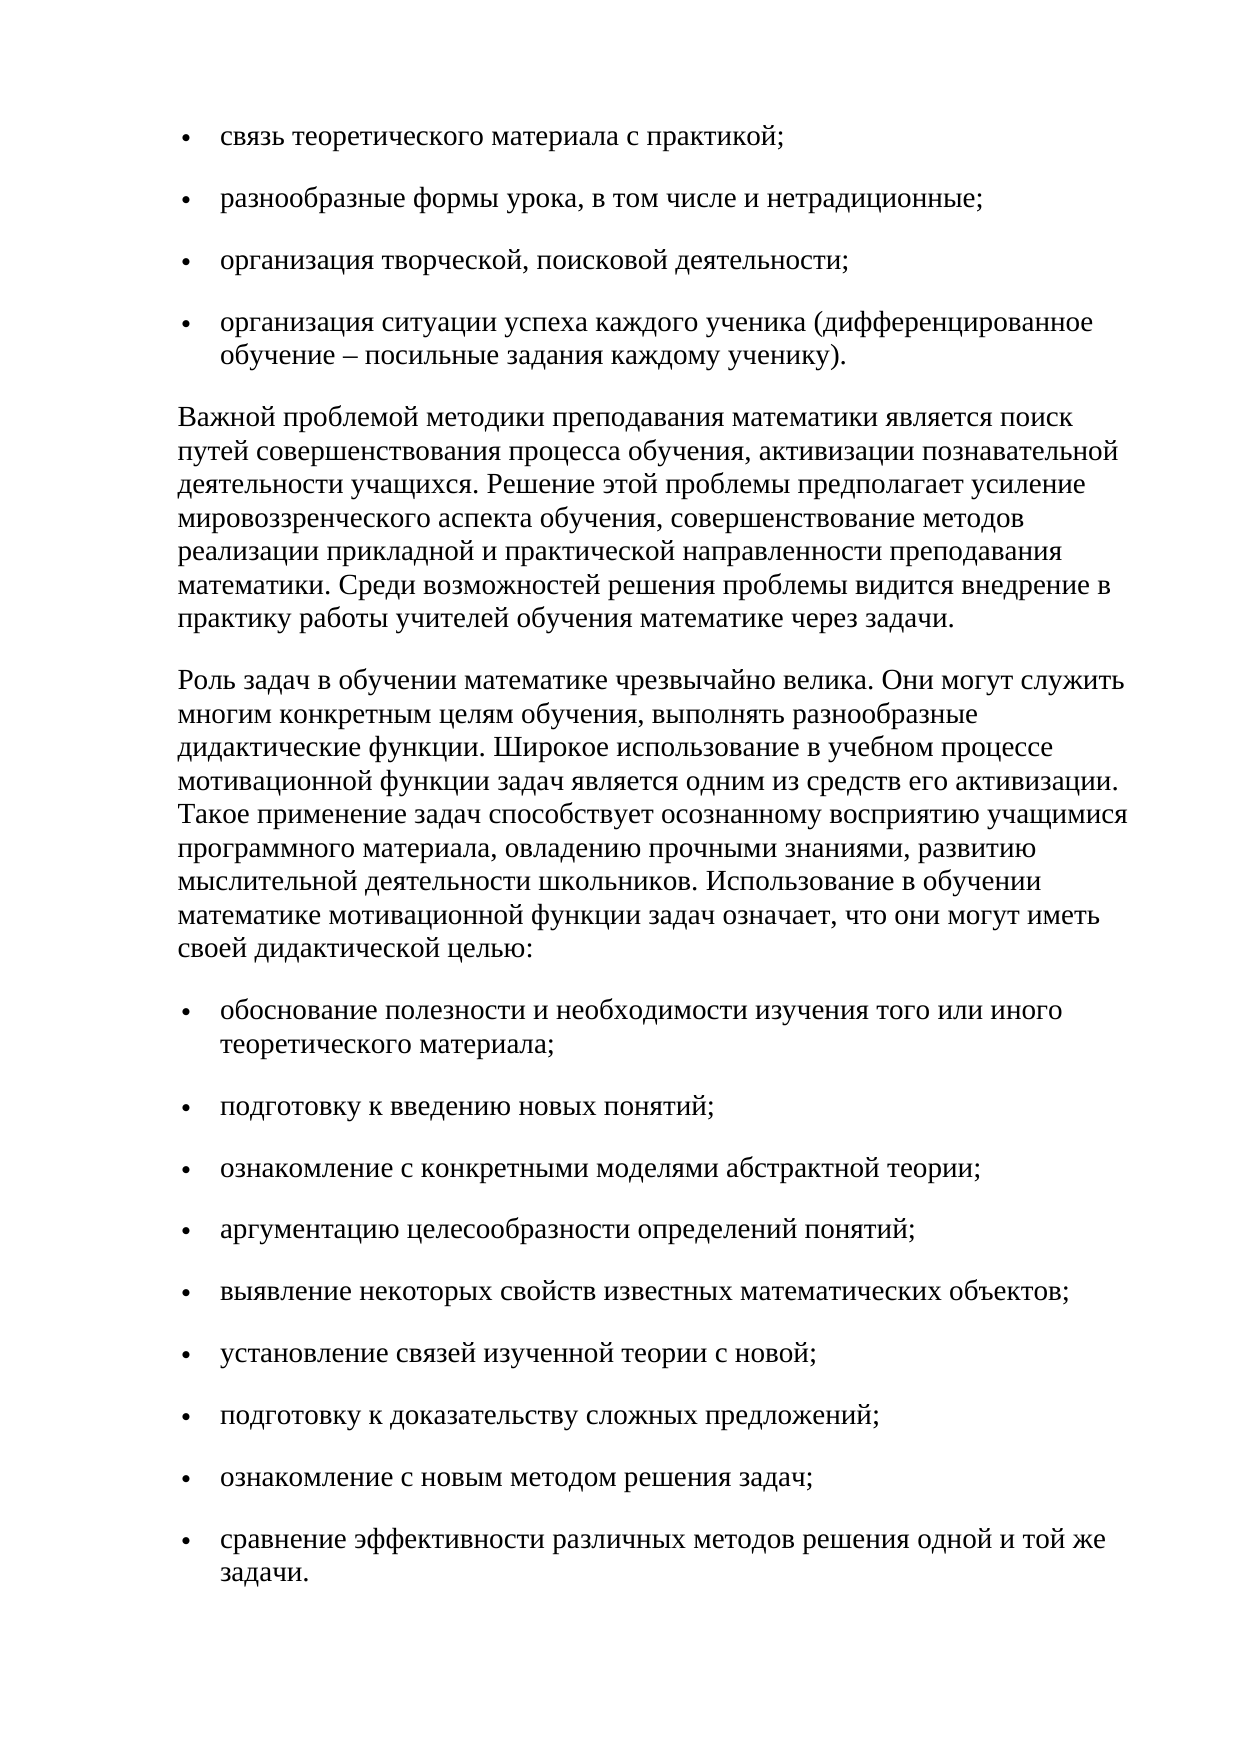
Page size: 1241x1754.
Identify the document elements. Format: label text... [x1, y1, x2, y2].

list сравнение эффективности различных методов решения одной и той же задачи. [182, 1521, 1152, 1588]
list ознакомление с конкретными моделями абстрактной теории; [182, 1150, 1152, 1183]
list выявление некоторых свойств известных математических объектов; [182, 1273, 1152, 1307]
list связь теоретического материала с практикой; [182, 118, 1152, 152]
text Важной проблемой методики преподавания математики является поиск путей совершенствования процесса обучения, активизации познавательной деятельности учащихся. Решение этой проблемы предполагает усиление мировоззренческого аспекта обучения, совершенствование методов реализации прикладной и практической направленности преподавания математики. Среди возможностей решения проблемы видится внедрение в практику работы учителей обучения математике через задачи. [177, 399, 1152, 634]
text Роль задач в обучении математике чрезвычайно велика. Они могут служить многим конкретным целям обучения, выполнять разнообразные дидактические функции. Широкое использование в учебном процессе мотивационной функции задач является одним из средств его активизации. Такое применение задач способствует осознанному восприятию учащимися программного материала, овладению прочными знаниями, развитию мыслительной деятельности школьников. Использование в обучении математике мотивационной функции задач означает, что они могут иметь своей дидактической целью: [177, 662, 1152, 964]
list аргументацию целесообразности определений понятий; [182, 1212, 1152, 1245]
list организация ситуации успеха каждого ученика (дифференцированное обучение – посильные задания каждому ученику). [182, 304, 1152, 371]
list установление связей изученной теории с новой; [182, 1335, 1152, 1369]
list разнообразные формы урока, в том числе и нетрадиционные; [182, 180, 1152, 213]
list подготовку к введению новых понятий; [182, 1088, 1152, 1121]
list организация творческой, поисковой деятельности; [182, 242, 1152, 275]
list обоснование полезности и необходимости изучения того или иного теоретического материала; [182, 992, 1152, 1059]
list ознакомление с новым методом решения задач; [182, 1459, 1152, 1493]
list подготовку к доказательству сложных предложений; [182, 1397, 1152, 1431]
